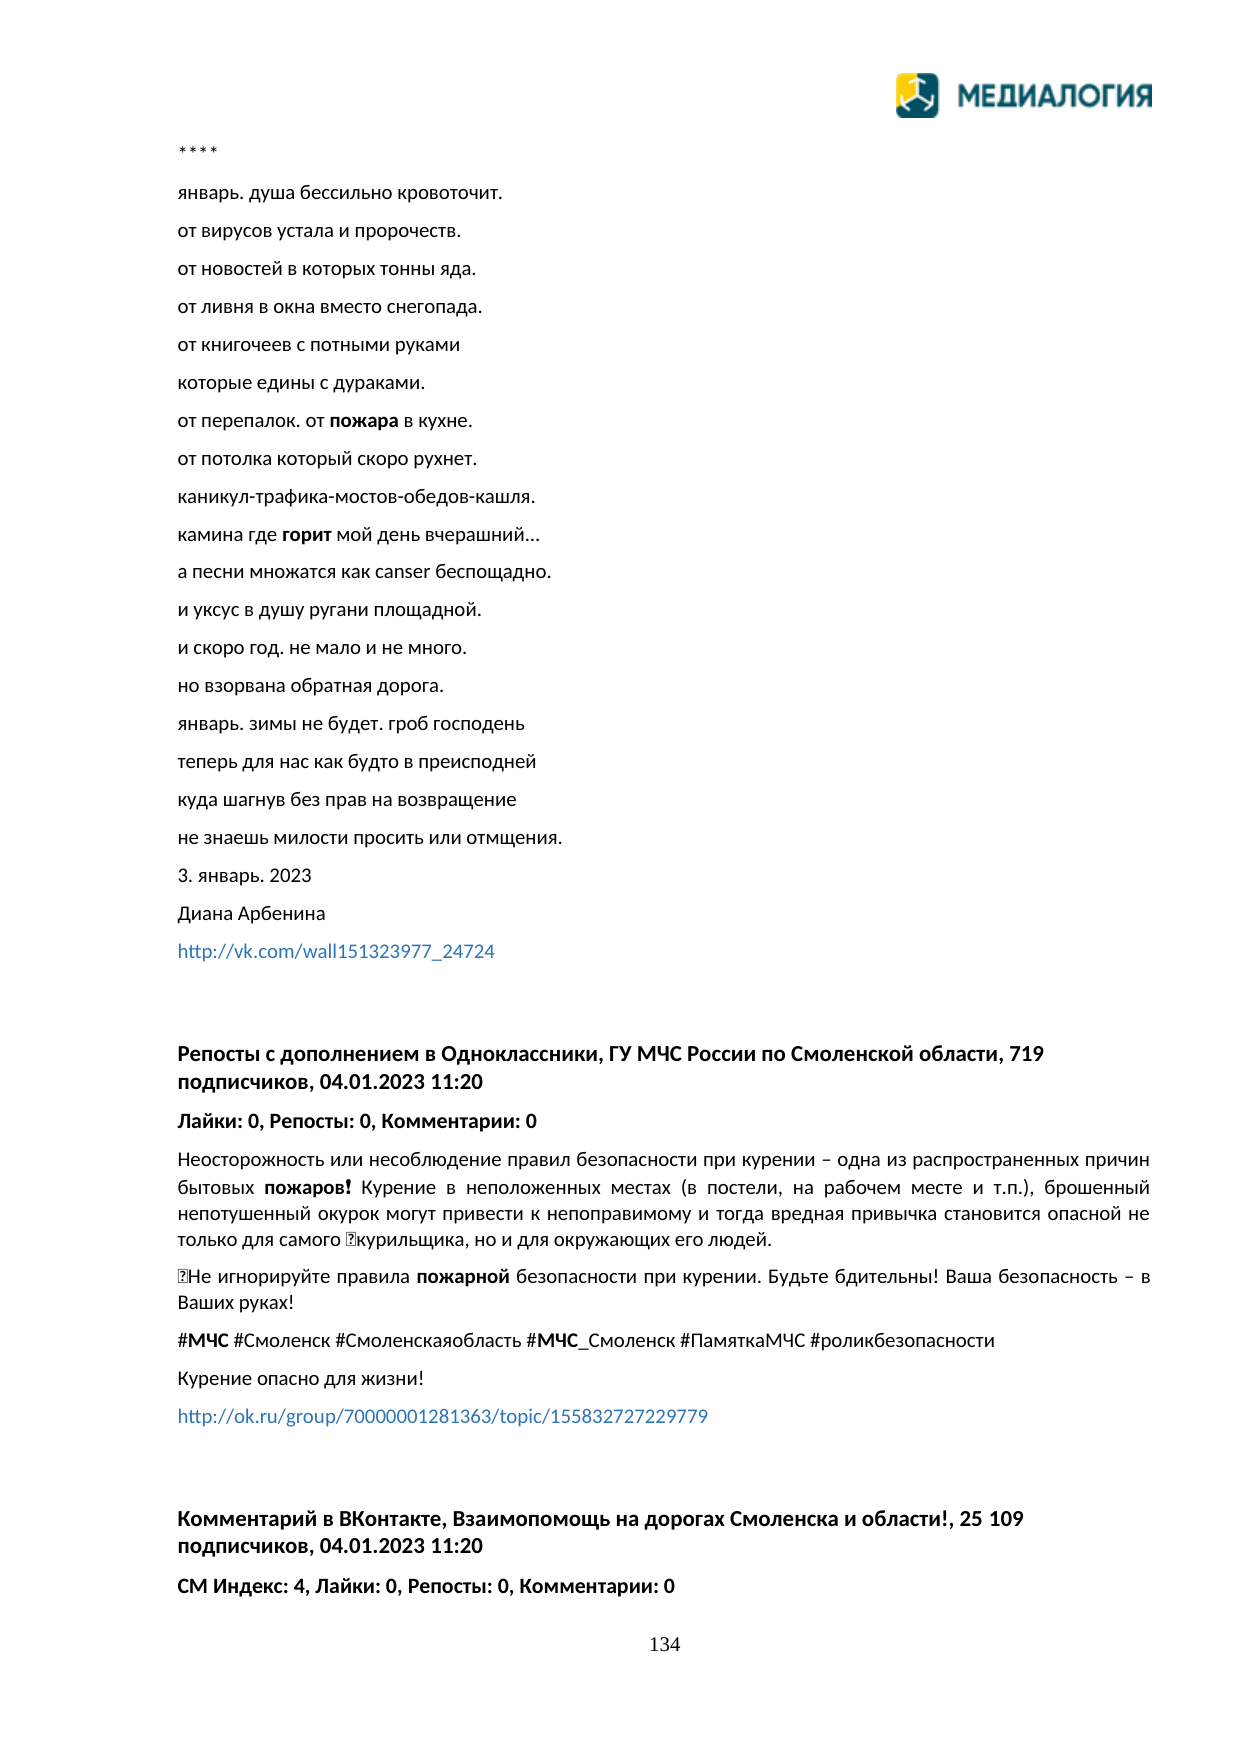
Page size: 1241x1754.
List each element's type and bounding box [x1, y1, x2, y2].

picture [896, 73, 1152, 118]
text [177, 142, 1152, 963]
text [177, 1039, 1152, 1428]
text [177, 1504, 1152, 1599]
